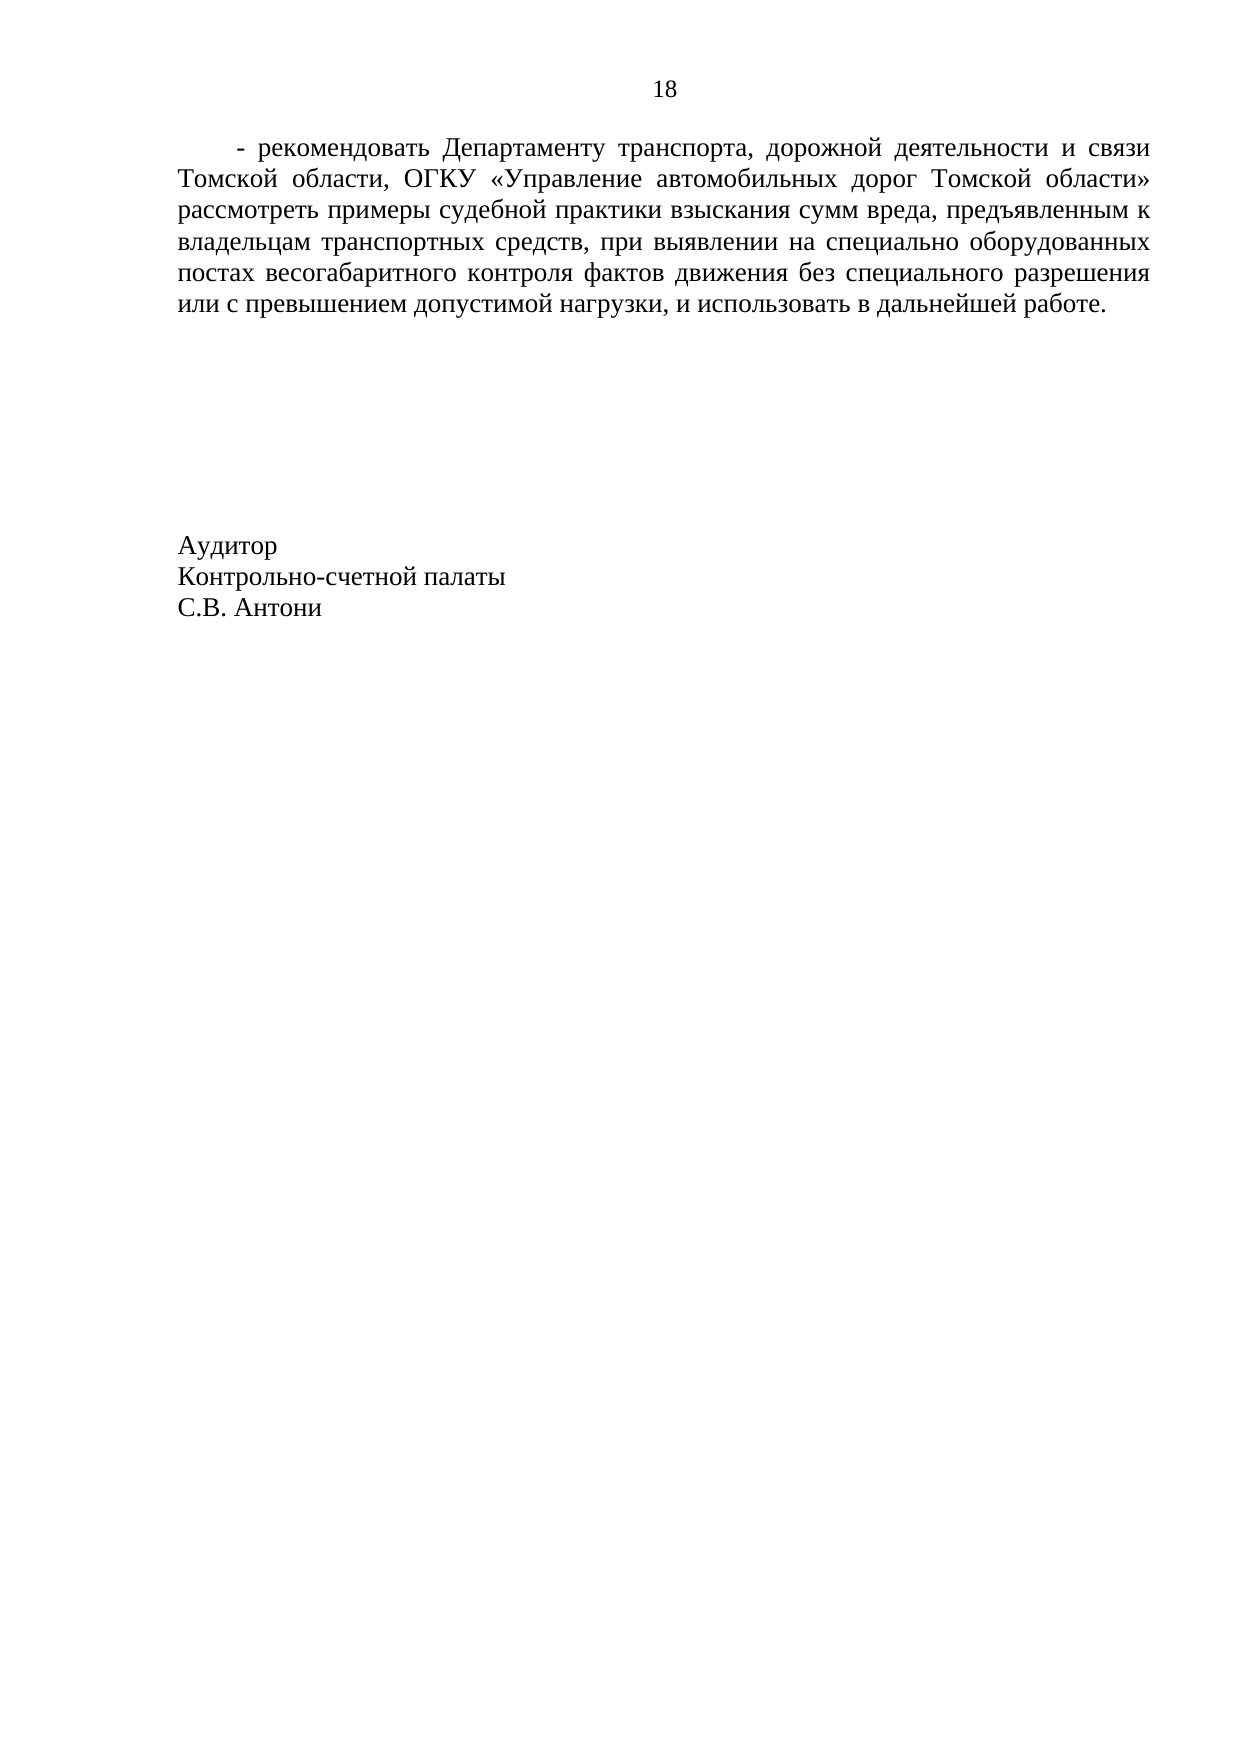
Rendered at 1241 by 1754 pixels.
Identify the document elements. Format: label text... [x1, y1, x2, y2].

text - рекомендовать Департаменту транспорта, дорожной деятельности и связи Томской области, ОГКУ «Управление автомобильных дорог Томской области» рассмотреть примеры судебной практики взыскания сумм вреда, предъявленным к владельцам транспортных средств, при выявлении на специально оборудованных постах весогабаритного контроля фактов движения без специального разрешения или с превышением допустимой нагрузки, и использовать в дальнейшей работе. [177, 131, 1152, 318]
text Контрольно-счетной палаты [177, 560, 1152, 591]
text Аудитор [177, 529, 1152, 560]
text С.В. Антони [177, 591, 1152, 622]
